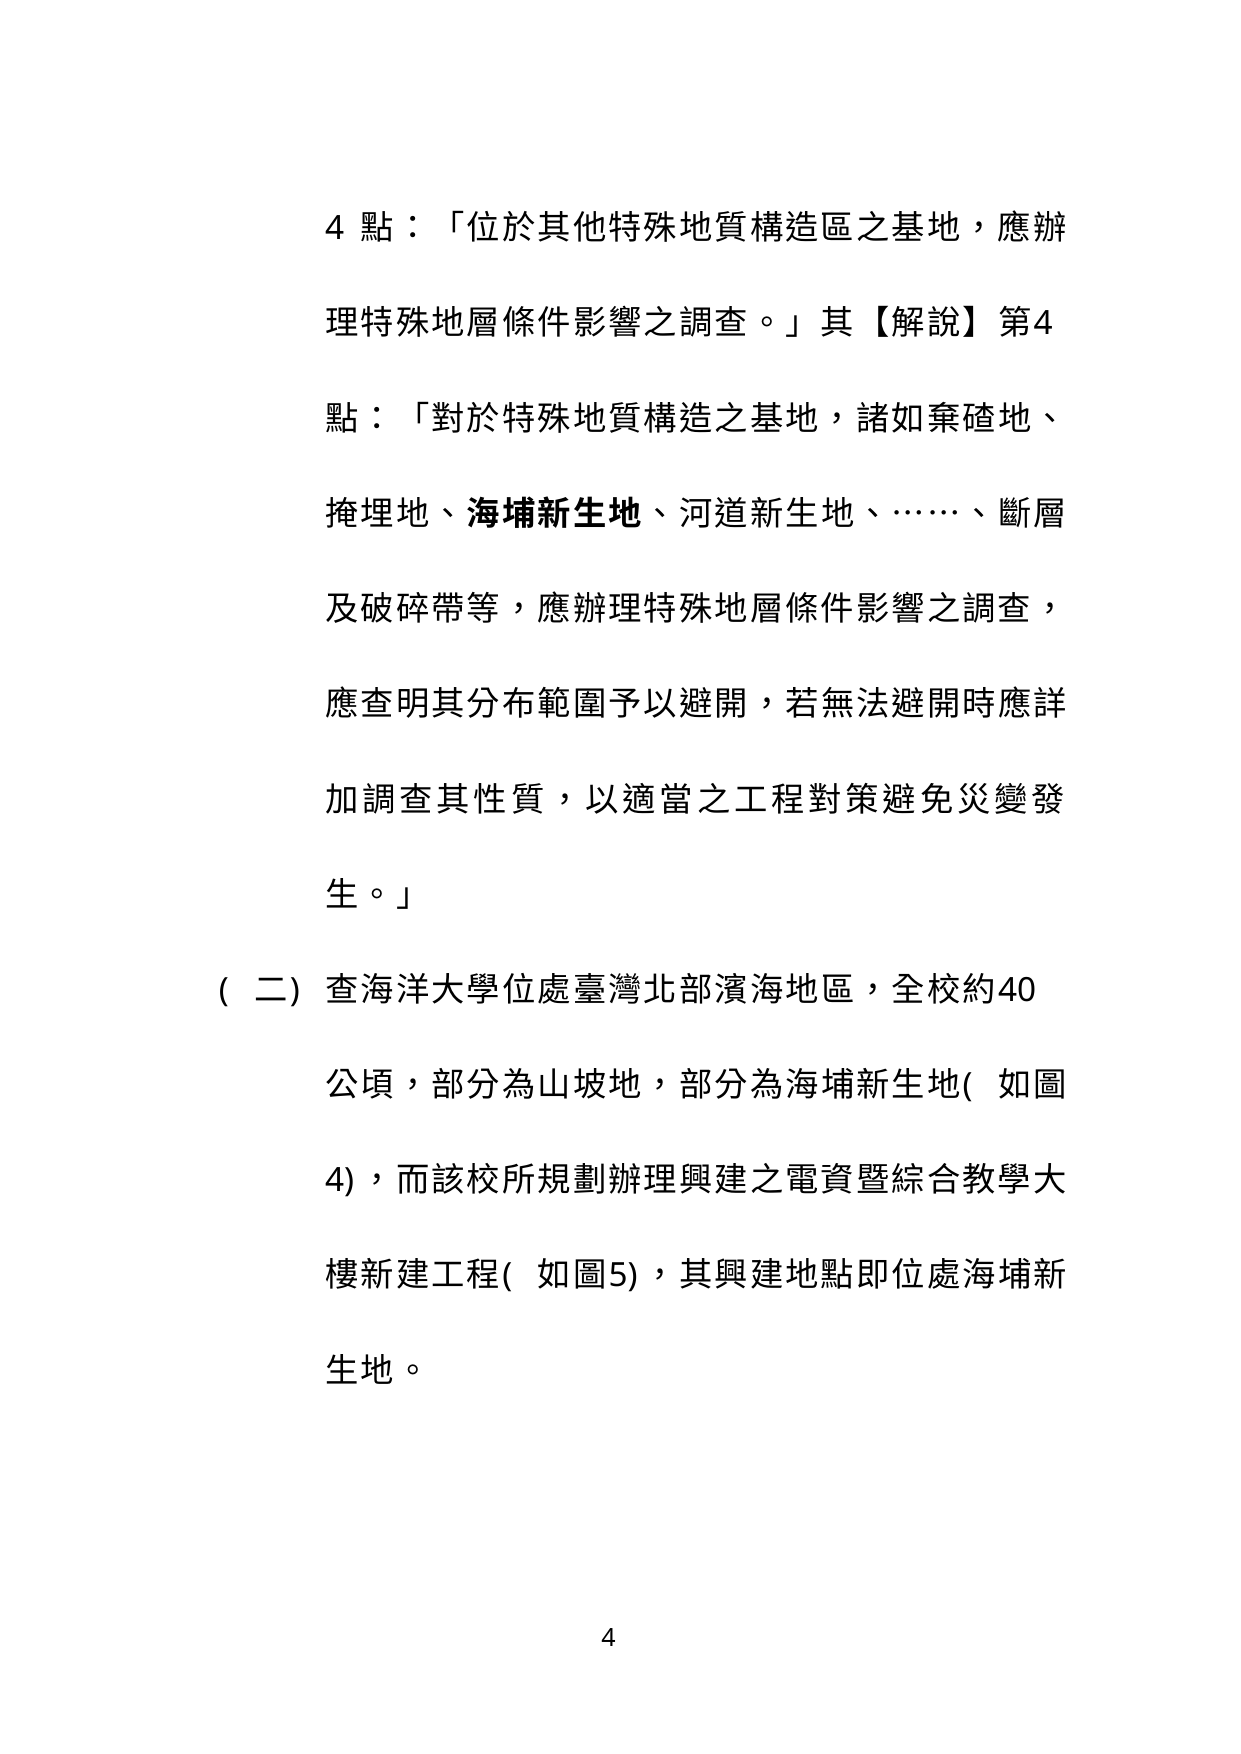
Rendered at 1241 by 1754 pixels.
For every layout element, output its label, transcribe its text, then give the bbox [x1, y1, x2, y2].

subtitle 查海洋大學位處臺灣北部濱海地區，全校約40公頃，部分為山坡地，部分為海埔新生地(如圖4)，而該校所規劃辦理興建之電資暨綜合教學大樓新建工程(如圖5)，其興建地點即位處海埔新生地。 [219, 939, 1069, 1415]
